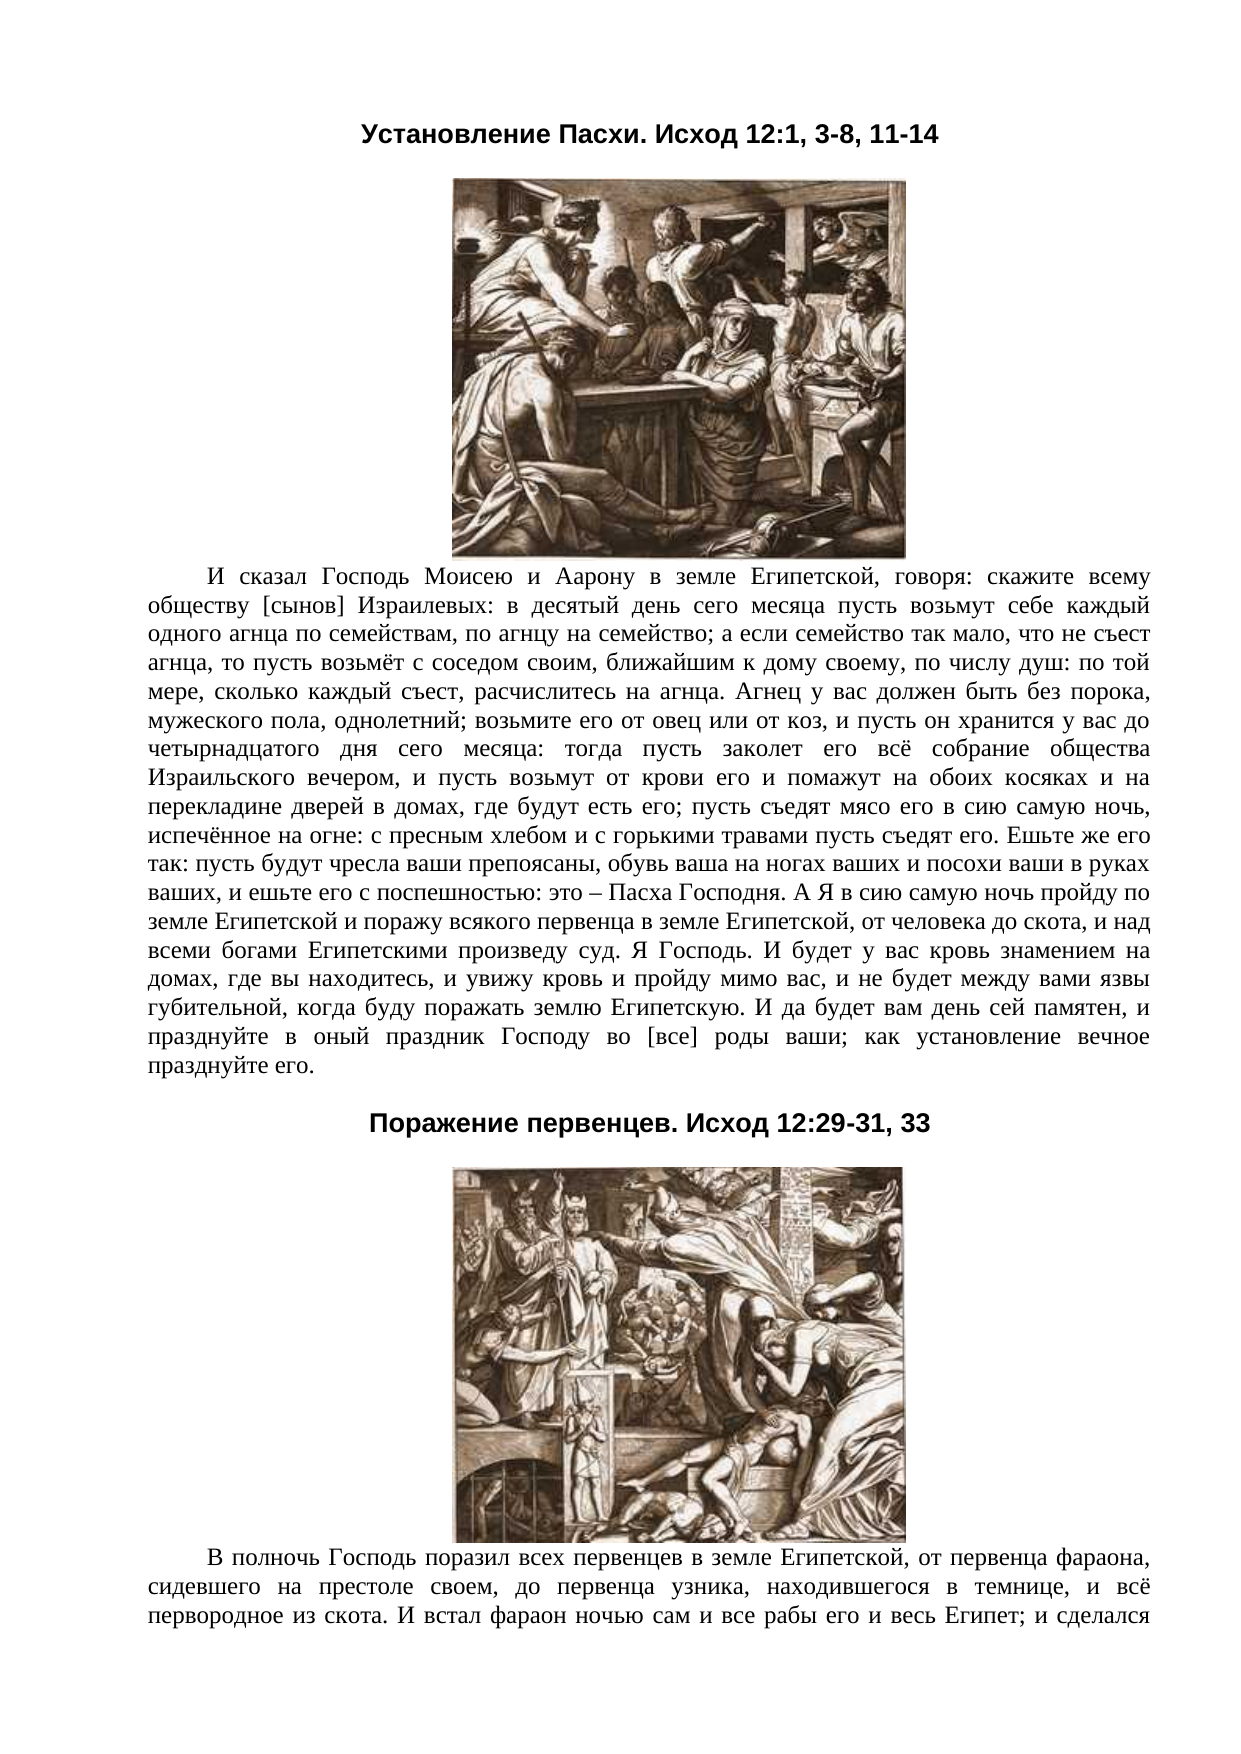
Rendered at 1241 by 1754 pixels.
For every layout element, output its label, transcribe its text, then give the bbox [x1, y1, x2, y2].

text И сказал Господь Моисею и Аарону в земле Египетской, говоря: скажите всему обществу [сынов] Израилевых: в десятый день сего месяца пусть возьмут себе каждый одного агнца по семействам, по агнцу на семейство; а если семейство так мало, что не съест агнца, то пусть возьмёт с соседом своим, ближайшим к дому своему, по числу душ: по той мере, сколько каждый съест, расчислитесь на агнца. Агнец у вас должен быть без порока, мужеского пола, однолетний; возьмите его от овец или от коз, и пусть он хранится у вас до четырнадцатого дня сего месяца: тогда пусть заколет его всё собрание общества Израильского вечером, и пусть возьмут от крови его и помажут на обоих косяках и на перекладине дверей в домах, где будут есть его; пусть съедят мясо его в сию самую ночь, испечённое на огне: с пресным хлебом и с горькими травами пусть съедят его. Ешьте же его так: пусть будут чресла ваши препоясаны, обувь ваша на ногах ваших и посохи ваши в руках ваших, и ешьте его с поспешностью: это – Пасха Господня. А Я в сию самую ночь пройду по земле Египетской и поражу всякого первенца в земле Египетской, от человека до скота, и над всеми богами Египетскими произведу суд. Я Господь. И будет у вас кровь знамением на домах, где вы находитесь, и увижу кровь и пройду мимо вас, и не будет между вами язвы губительной, когда буду поражать землю Египетскую. И да будет вам день сей памятен, и празднуйте в оный праздник Господу во [все] роды ваши; как установление вечное празднуйте его. [148, 561, 1152, 1078]
picture [452, 1167, 906, 1543]
subtitle Поражение первенцев. Исход 12:29-31, 33 [148, 1107, 1152, 1138]
subtitle Установление Пасхи. Исход 12:1, 3-8, 11-14 [148, 118, 1152, 149]
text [148, 1542, 1152, 1629]
picture [452, 178, 906, 561]
